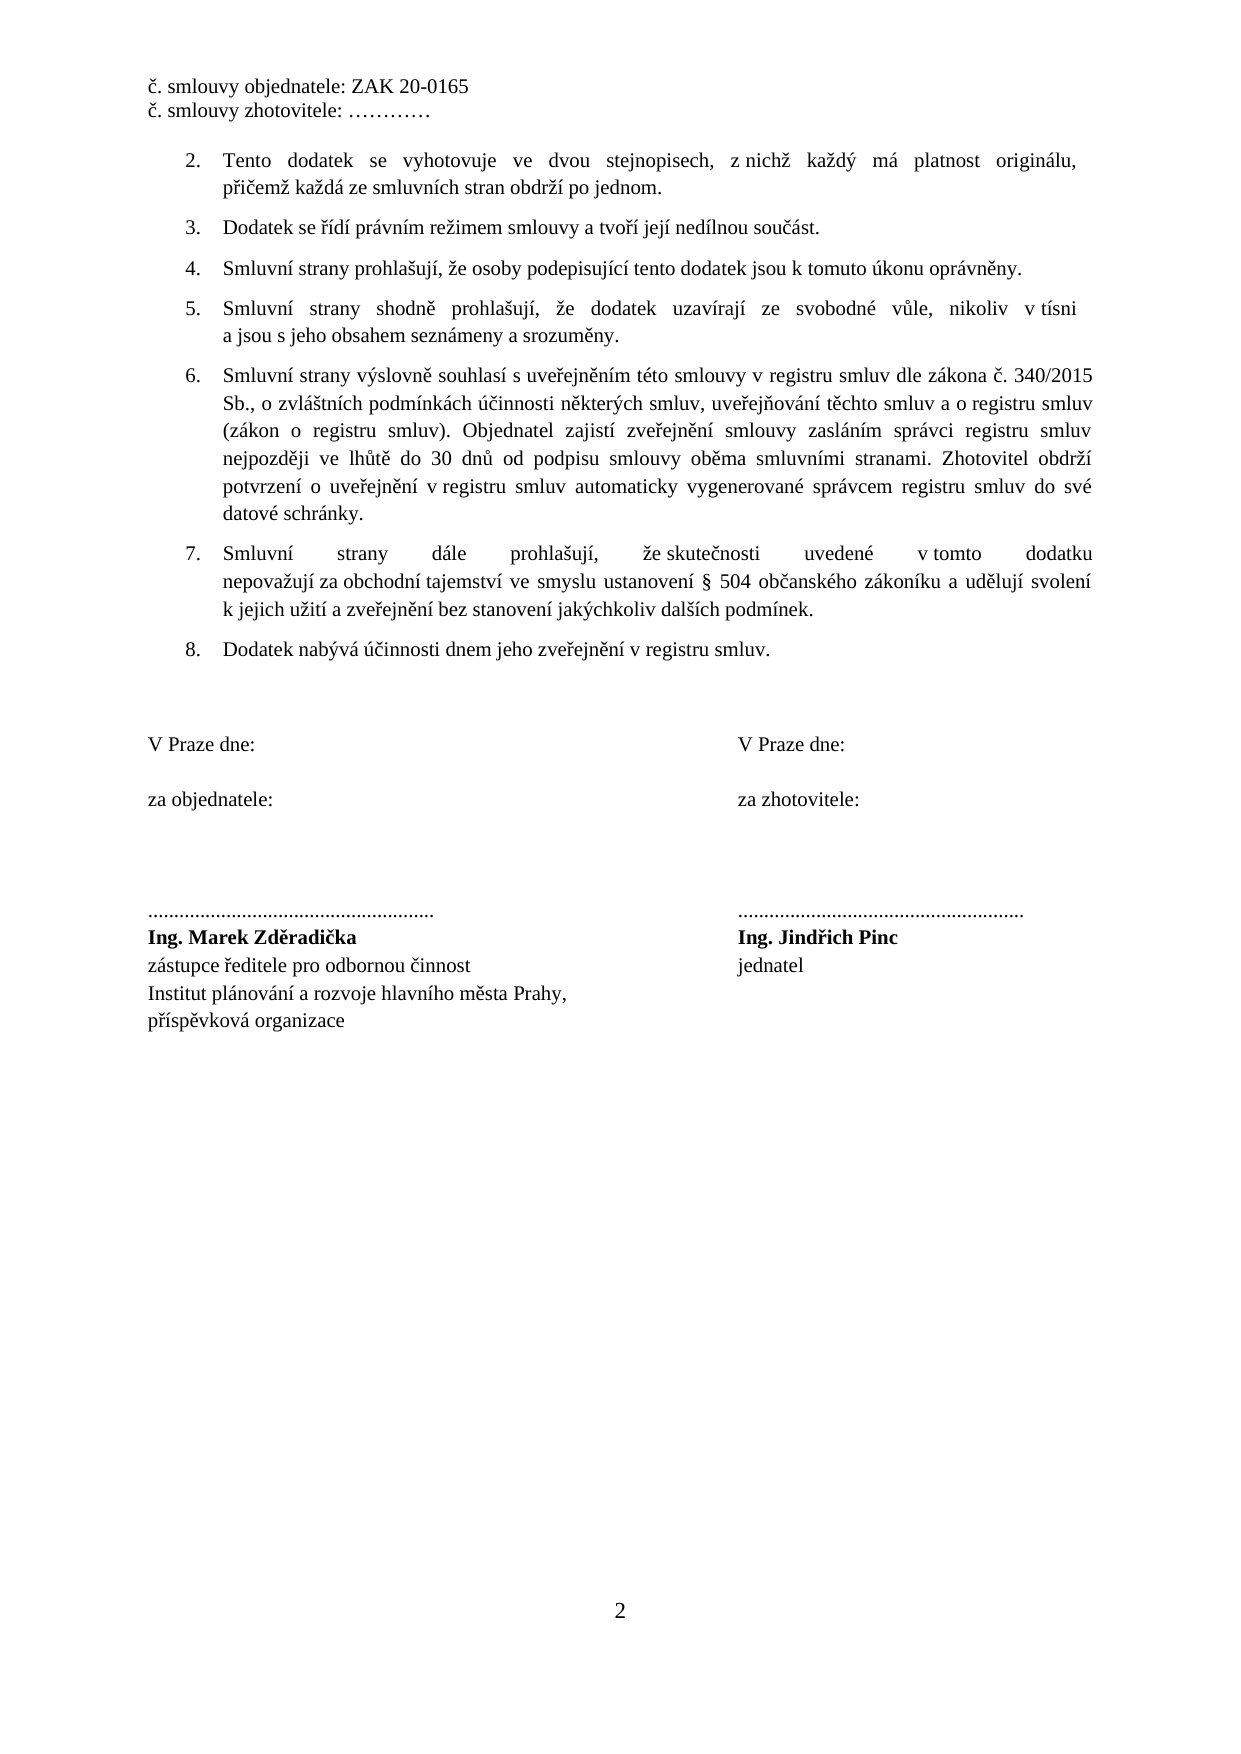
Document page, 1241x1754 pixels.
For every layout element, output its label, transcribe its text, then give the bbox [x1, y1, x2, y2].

text Institut plánování a rozvoje hlavního města Prahy, [148, 980, 1093, 1004]
text Ing. Marek Zděradička Ing. Jindřich Pinc [148, 925, 1093, 949]
list Smluvní strany prohlašují, že osoby podepisující tento dodatek jsou k tomuto úkonu oprávněny. [185, 255, 1093, 279]
list Smluvní strany dále prohlašují, že skutečnosti uvedené v tomto dodatku nepovažují za obchodní tajemství ve smyslu ustanovení § 504 občanského zákoníku a udělují svolení k jejich užití a zveřejnění bez stanovení jakýchkoliv dalších podmínek. [185, 541, 1093, 621]
list Tento dodatek se vyhotovuje ve dvou stejnopisech, z nichž každý má platnost originálu, přičemž každá ze smluvních stran obdrží po jednom. [185, 148, 1093, 199]
list Smluvní strany výslovně souhlasí s uveřejněním této smlouvy v registru smluv dle zákona č. 340/2015 Sb., o zvláštních podmínkách účinnosti některých smluv, uveřejňování těchto smluv a o registru smluv (zákon o registru smluv). Objednatel zajistí zveřejnění smlouvy zasláním správci registru smluv nejpozději ve lhůtě do 30 dnů od podpisu smlouvy oběma smluvními stranami. Zhotovitel obdrží potvrzení o uveřejnění v registru smluv automaticky vygenerované správcem registru smluv do své datové schránky. [185, 363, 1093, 525]
list Smluvní strany shodně prohlašují, že dodatek uzavírají ze svobodné vůle, nikoliv v tísni a jsou s jeho obsahem seznámeny a srozuměny. [185, 296, 1093, 347]
list Dodatek se řídí právním režimem smlouvy a tvoří její nedílnou součást. [185, 215, 1093, 239]
text příspěvková organizace [148, 1008, 1093, 1032]
text zástupce ředitele pro odbornou činnost jednatel [148, 953, 1093, 977]
text V Praze dne: V Praze dne: [148, 732, 1093, 756]
text ....................................................... ....................................................... [148, 898, 1093, 922]
text za objednatele: za zhotovitele: [148, 787, 1093, 811]
list Dodatek nabývá účinnosti dnem jeho zveřejnění v registru smluv. [185, 637, 1093, 661]
